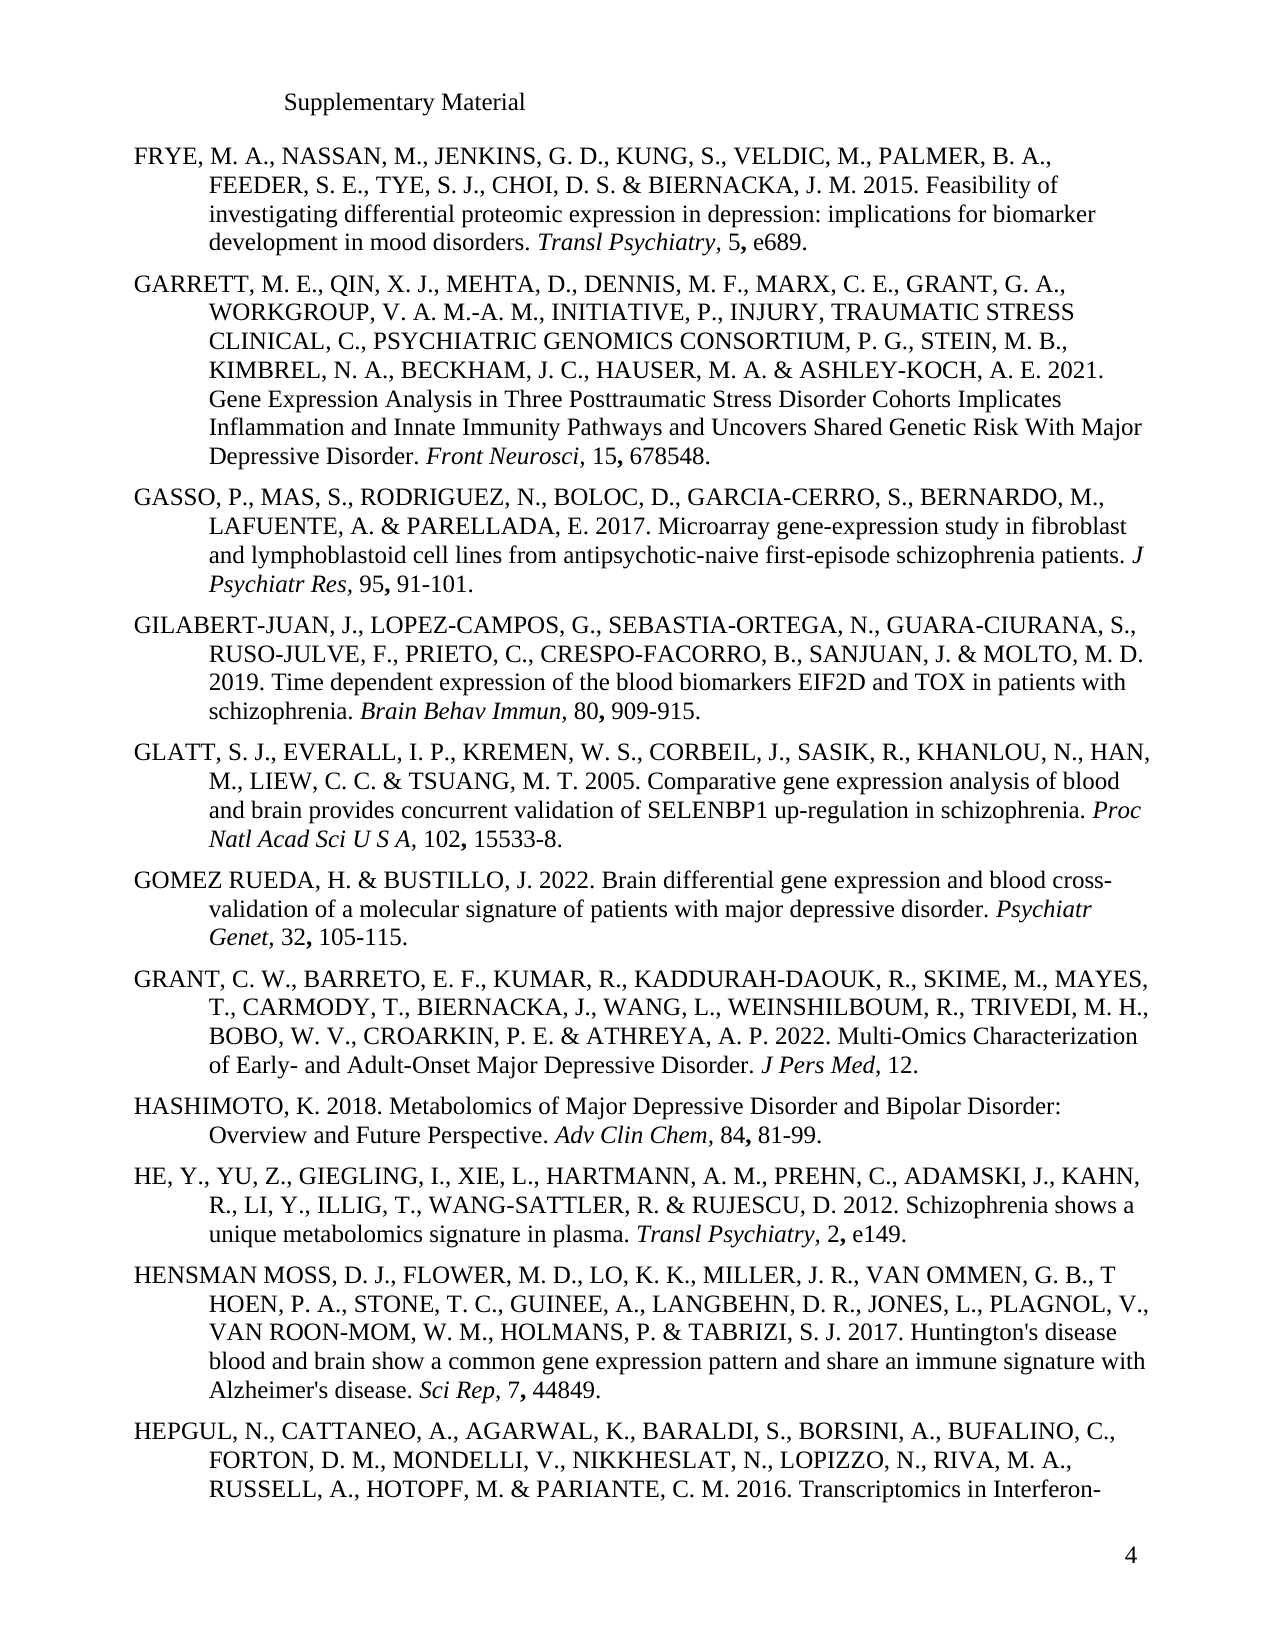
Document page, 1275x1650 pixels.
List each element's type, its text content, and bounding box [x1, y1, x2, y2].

text HE, Y., YU, Z., GIEGLING, I., XIE, L., HARTMANN, A. M., PREHN, C., ADAMSKI, J., KAHN, R., LI, Y., ILLIG, T., WANG-SATTLER, R. & RUJESCU, D. 2012. Schizophrenia shows a unique metabolomics signature in plasma. Transl Psychiatry, 2, e149. [133, 1161, 1152, 1247]
text GARRETT, M. E., QIN, X. J., MEHTA, D., DENNIS, M. F., MARX, C. E., GRANT, G. A., WORKGROUP, V. A. M.-A. M., INITIATIVE, P., INJURY, TRAUMATIC STRESS CLINICAL, C., PSYCHIATRIC GENOMICS CONSORTIUM, P. G., STEIN, M. B., KIMBREL, N. A., BECKHAM, J. C., HAUSER, M. A. & ASHLEY-KOCH, A. E. 2021. Gene Expression Analysis in Three Posttraumatic Stress Disorder Cohorts Implicates Inflammation and Innate Immunity Pathways and Uncovers Shared Genetic Risk With Major Depressive Disorder. Front Neurosci, 15, 678548. [133, 269, 1152, 470]
text GASSO, P., MAS, S., RODRIGUEZ, N., BOLOC, D., GARCIA-CERRO, S., BERNARDO, M., LAFUENTE, A. & PARELLADA, E. 2017. Microarray gene-expression study in fibroblast and lymphoblastoid cell lines from antipsychotic-naive first-episode schizophrenia patients. J Psychiatr Res, 95, 91-101. [133, 482, 1152, 597]
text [133, 1416, 1152, 1502]
text GLATT, S. J., EVERALL, I. P., KREMEN, W. S., CORBEIL, J., SASIK, R., KHANLOU, N., HAN, M., LIEW, C. C. & TSUANG, M. T. 2005. Comparative gene expression analysis of blood and brain provides concurrent validation of SELENBP1 up-regulation in schizophrenia. Proc Natl Acad Sci U S A, 102, 15533-8. [133, 737, 1152, 852]
text HASHIMOTO, K. 2018. Metabolomics of Major Depressive Disorder and Bipolar Disorder: Overview and Future Perspective. Adv Clin Chem, 84, 81-99. [133, 1091, 1152, 1149]
text HENSMAN MOSS, D. J., FLOWER, M. D., LO, K. K., MILLER, J. R., VAN OMMEN, G. B., T HOEN, P. A., STONE, T. C., GUINEE, A., LANGBEHN, D. R., JONES, L., PLAGNOL, V., VAN ROON-MOM, W. M., HOLMANS, P. & TABRIZI, S. J. 2017. Huntington's disease blood and brain show a common gene expression pattern and share an immune signature with Alzheimer's disease. Sci Rep, 7, 44849. [133, 1260, 1152, 1404]
text GRANT, C. W., BARRETO, E. F., KUMAR, R., KADDURAH-DAOUK, R., SKIME, M., MAYES, T., CARMODY, T., BIERNACKA, J., WANG, L., WEINSHILBOUM, R., TRIVEDI, M. H., BOBO, W. V., CROARKIN, P. E. & ATHREYA, A. P. 2022. Multi-Omics Characterization of Early- and Adult-Onset Major Depressive Disorder. J Pers Med, 12. [133, 964, 1152, 1079]
text GILABERT-JUAN, J., LOPEZ-CAMPOS, G., SEBASTIA-ORTEGA, N., GUARA-CIURANA, S., RUSO-JULVE, F., PRIETO, C., CRESPO-FACORRO, B., SANJUAN, J. & MOLTO, M. D. 2019. Time dependent expression of the blood biomarkers EIF2D and TOX in patients with schizophrenia. Brain Behav Immun, 80, 909-915. [133, 610, 1152, 725]
text GOMEZ RUEDA, H. & BUSTILLO, J. 2022. Brain differential gene expression and blood cross-validation of a molecular signature of patients with major depressive disorder. Psychiatr Genet, 32, 105-115. [133, 865, 1152, 951]
text FRYE, M. A., NASSAN, M., JENKINS, G. D., KUNG, S., VELDIC, M., PALMER, B. A., FEEDER, S. E., TYE, S. J., CHOI, D. S. & BIERNACKA, J. M. 2015. Feasibility of investigating differential proteomic expression in depression: implications for biomarker development in mood disorders. Transl Psychiatry, 5, e689. [133, 141, 1152, 256]
